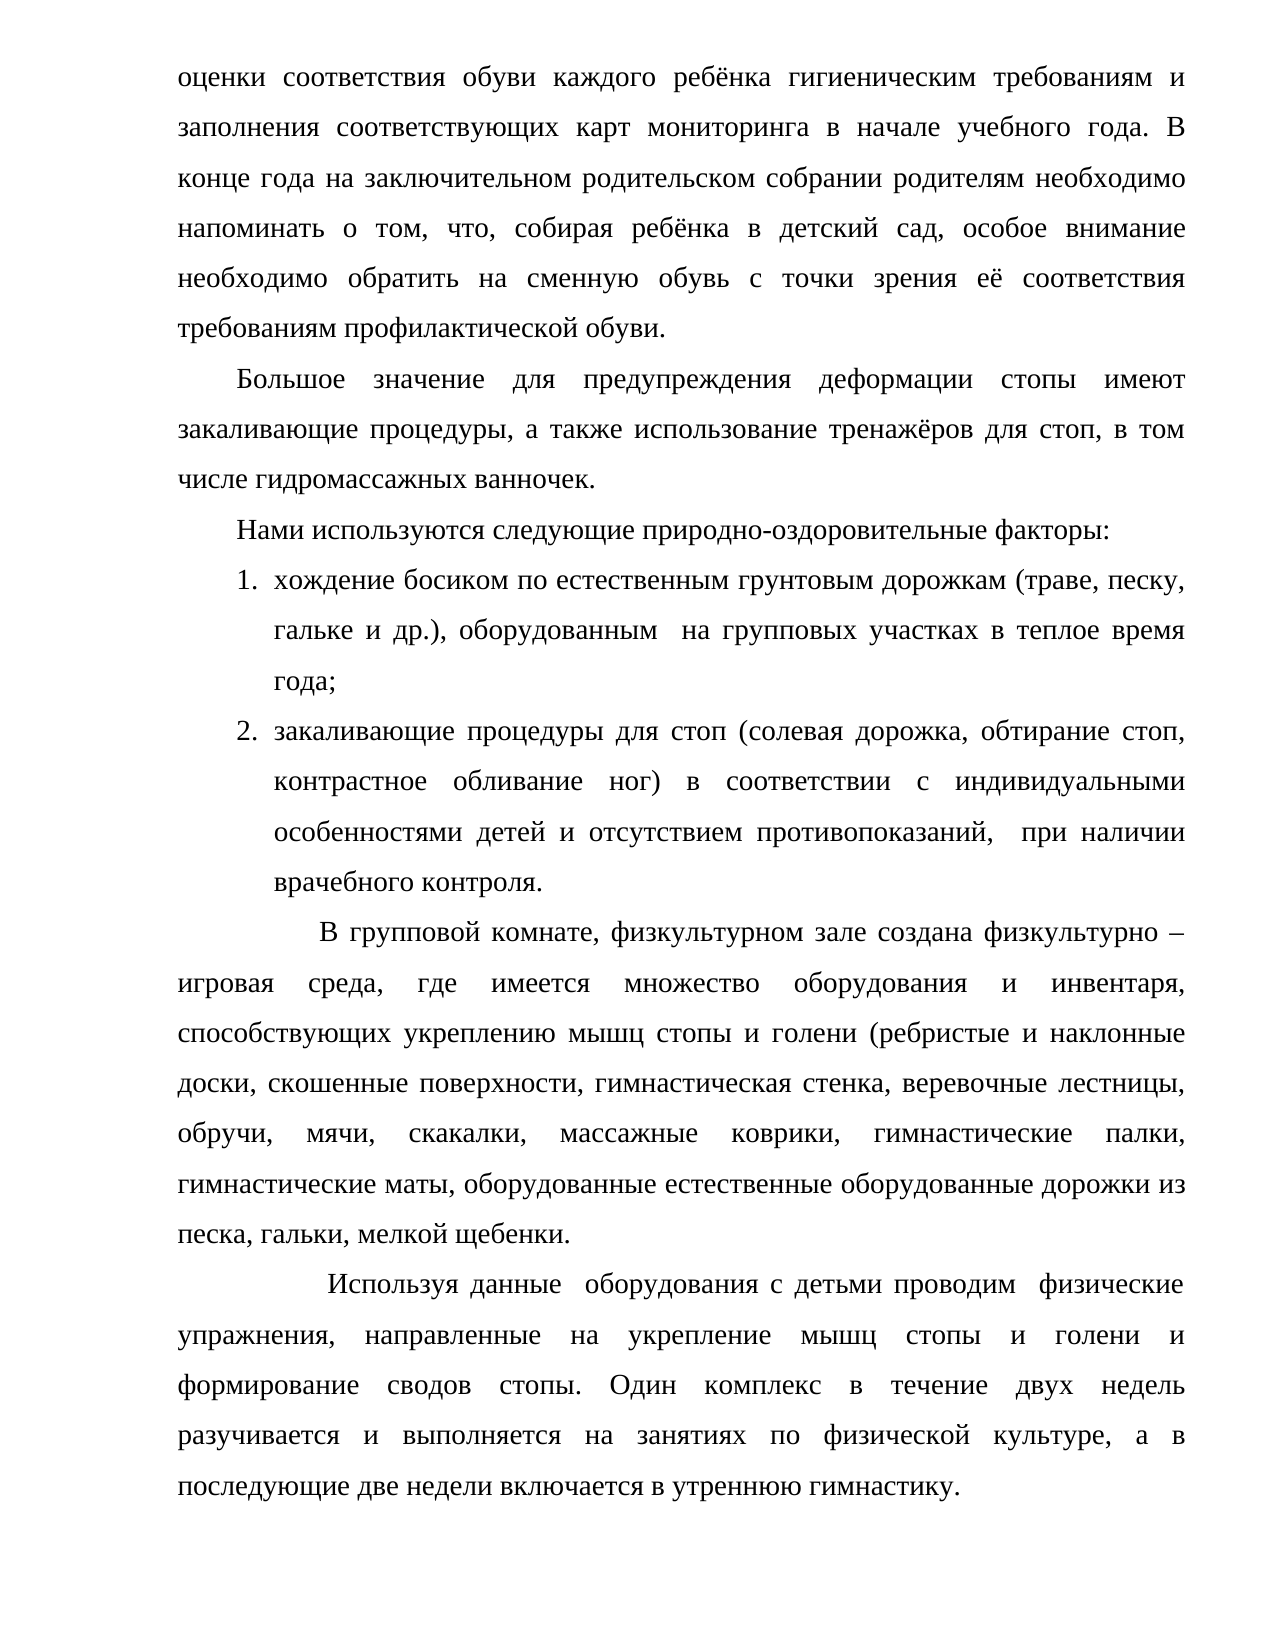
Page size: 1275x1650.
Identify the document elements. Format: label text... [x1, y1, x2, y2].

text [177, 59, 1186, 344]
text Используя данные оборудования с детьми проводим физические упражнения, направленные на укрепление мышц стопы и голени и формирование сводов стопы. Один комплекс в течение двух недель разучивается и выполняется на занятиях по физической культуре, а в последующие две недели включается в утреннюю гимнастику. [177, 1267, 1186, 1501]
text Большое значение для предупреждения деформации стопы имеют закаливающие процедуры, а также использование тренажёров для стоп, в том числе гидромассажных ванночек. [177, 361, 1186, 495]
list хождение босиком по естественным грунтовым дорожкам (траве, песку, гальке и др.), оборудованным на групповых участках в теплое время года; [236, 562, 1186, 696]
text В групповой комнате, физкультурном зале создана физкультурно – игровая среда, где имеется множество оборудования и инвентаря, способствующих укреплению мышц стопы и голени (ребристые и наклонные доски, скошенные поверхности, гимнастическая стенка, веревочные лестницы, обручи, мячи, скакалки, массажные коврики, гимнастические палки, гимнастические маты, оборудованные естественные оборудованные дорожки из песка, гальки, мелкой щебенки. [177, 914, 1186, 1250]
list закаливающие процедуры для стоп (солевая дорожка, обтирание стоп, контрастное обливание ног) в соответствии с индивидуальными особенностями детей и отсутствием противопоказаний, при наличии врачебного контроля. [236, 713, 1186, 898]
text Нами используются следующие природно-оздоровительные факторы: [177, 512, 1186, 545]
